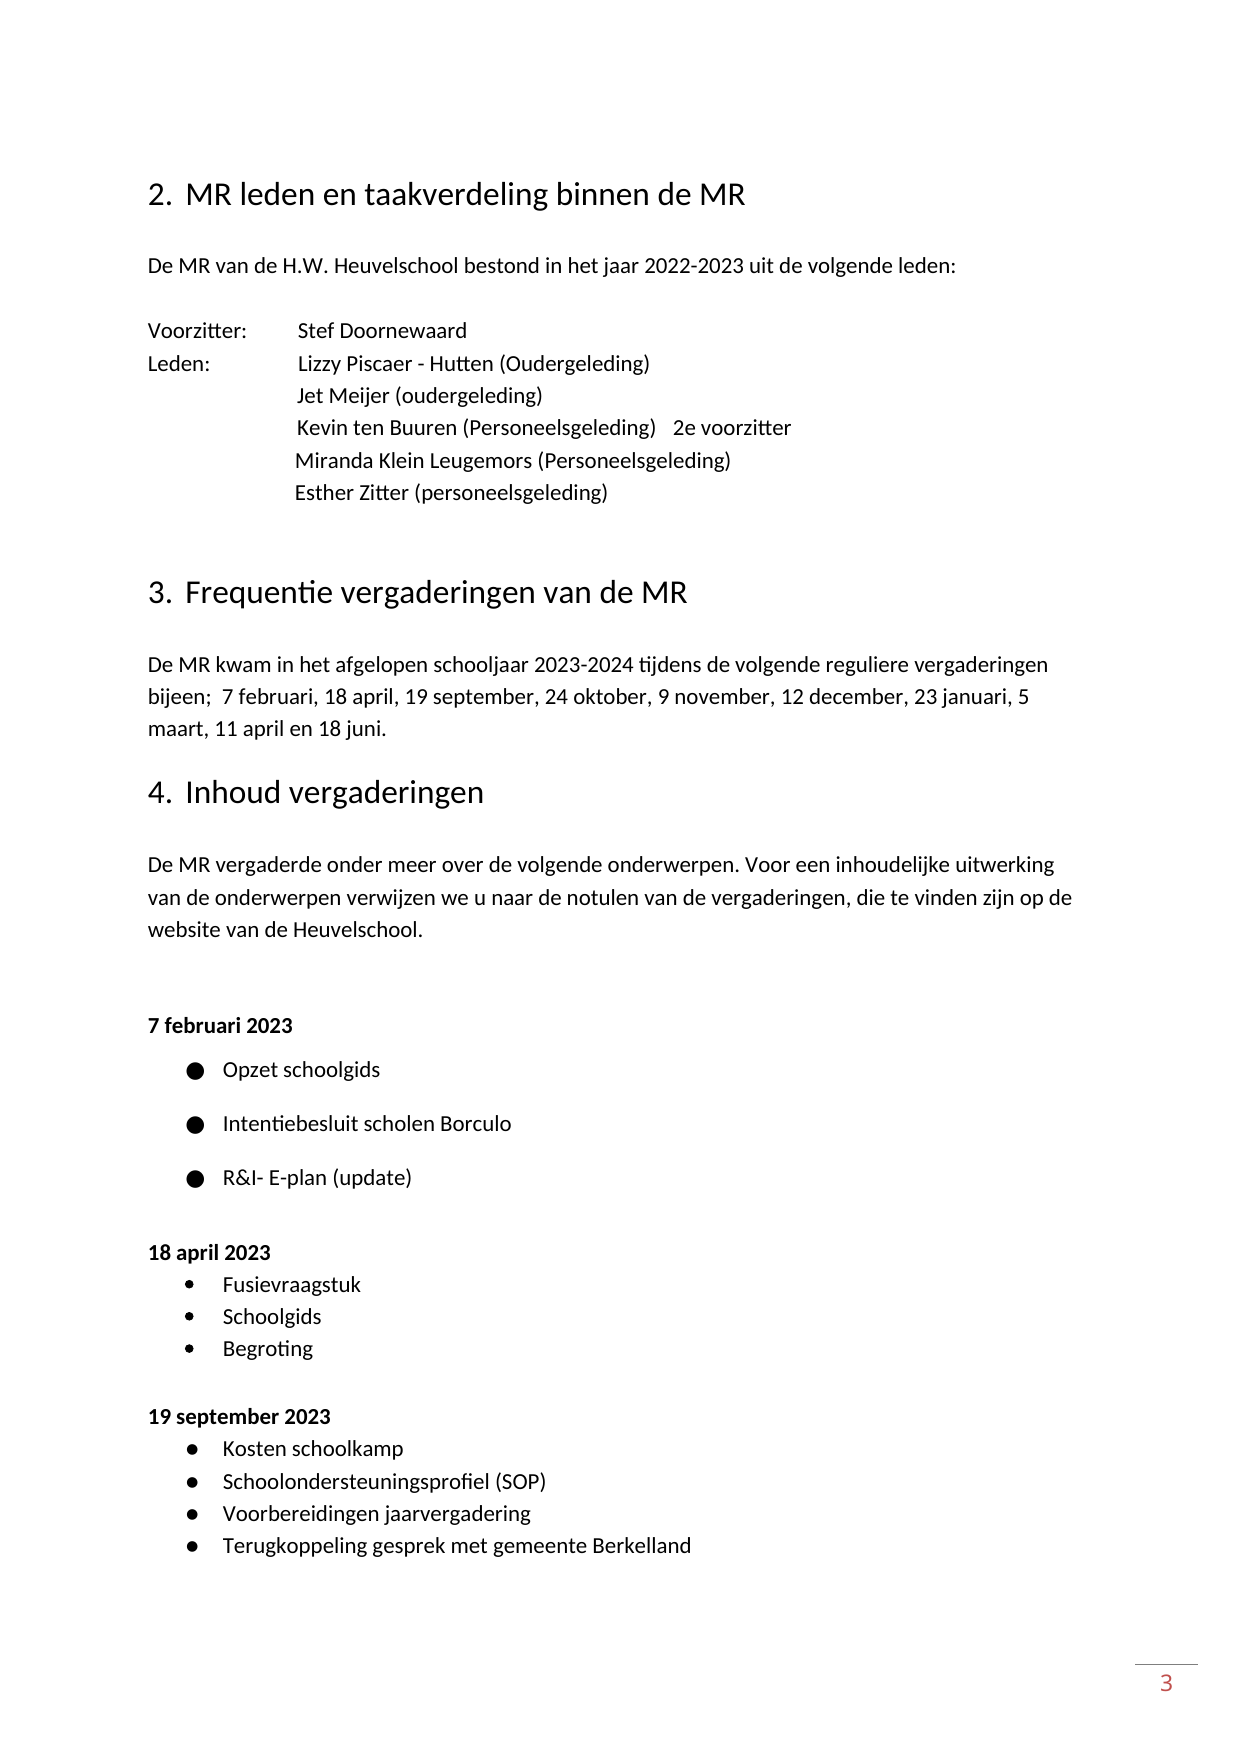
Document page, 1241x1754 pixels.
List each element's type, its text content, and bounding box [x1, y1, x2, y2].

text Voorzitter: Stef Doornewaard [148, 316, 1093, 344]
list Terugkoppeling gesprek met gemeente Berkelland [185, 1531, 1093, 1559]
list Schoolgids [185, 1302, 1093, 1330]
text Jet Meijer (oudergeleding) [148, 381, 1093, 409]
list Begroting [185, 1334, 1093, 1362]
subtitle Inhoud vergaderingen [148, 772, 1093, 812]
text De MR kwam in het afgelopen schooljaar 2023-2024 tijdens de volgende reguliere vergaderingen bijeen; 7 februari, 18 april, 19 september, 24 oktober, 9 november, 12 december, 23 januari, 5 maart, 11 april en 18 juni. [148, 650, 1093, 742]
subtitle Frequentie vergaderingen van de MR [148, 571, 1093, 612]
list Opzet schoolgids [185, 1044, 1093, 1091]
list Schoolondersteuningsprofiel (SOP) [185, 1467, 1093, 1495]
text Miranda Klein Leugemors (Personeelsgeleding) [223, 446, 1093, 474]
subtitle MR leden en taakverdeling binnen de MR [148, 173, 1093, 213]
text Esther Zitter (personeelsgeleding) [223, 478, 1093, 506]
text De MR van de H.W. Heuvelschool bestond in het jaar 2022-2023 uit de volgende leden: [148, 252, 1093, 279]
text Kevin ten Buuren (Personeelsgeleding) 2e voorzitter [148, 413, 1093, 441]
text 19 september 2023 [148, 1402, 1093, 1430]
list Intentiebesluit scholen Borculo [185, 1098, 1093, 1144]
text 18 april 2023 [148, 1238, 1093, 1266]
list Kosten schoolkamp [185, 1434, 1093, 1463]
list R&I- E-plan (update) [185, 1152, 1093, 1198]
list Voorbereidingen jaarvergadering [185, 1499, 1093, 1527]
text 7 februari 2023 [148, 1011, 1093, 1039]
text Leden: Lizzy Piscaer - Hutten (Oudergeleding) [148, 349, 1093, 377]
list Fusievraagstuk [185, 1270, 1093, 1298]
text De MR vergaderde onder meer over de volgende onderwerpen. Voor een inhoudelijke uitwerking van de onderwerpen verwijzen we u naar de notulen van de vergaderingen, die te vinden zijn op de website van de Heuvelschool. [148, 851, 1093, 943]
